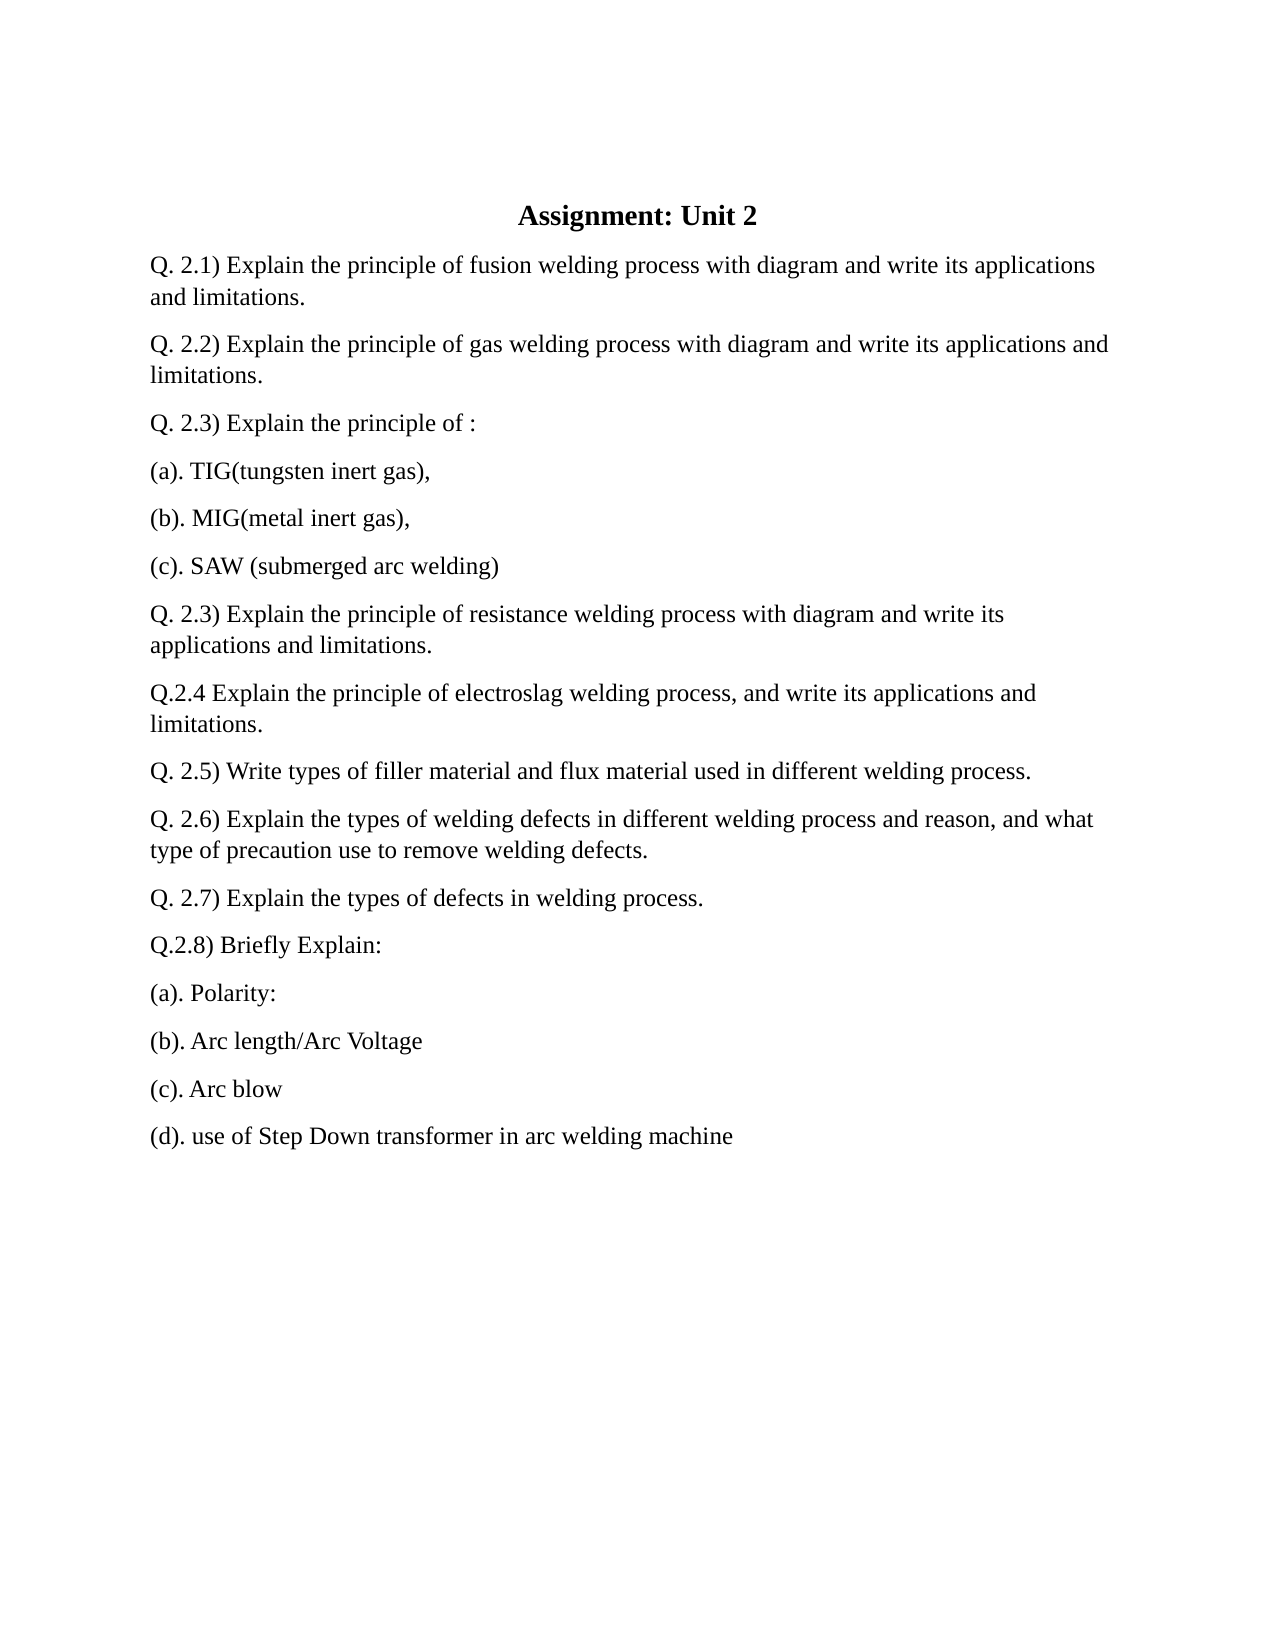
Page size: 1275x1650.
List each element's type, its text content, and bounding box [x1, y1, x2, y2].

text Q.2.4 Explain the principle of electroslag welding process, and write its applications and limitations. [150, 678, 1125, 737]
text Q. 2.6) Explain the types of welding defects in different welding process and reason, and what type of precaution use to remove welding defects. [150, 804, 1125, 864]
text (d). use of Step Down transformer in arc welding machine [150, 1121, 1125, 1150]
text (c). Arc blow [150, 1074, 1125, 1102]
text (c). SAW (submerged arc welding) [150, 551, 1125, 580]
text (b). MIG(metal inert gas), [150, 503, 1125, 532]
text (a). Polarity: [150, 978, 1125, 1007]
text Q. 2.7) Explain the types of defects in welding process. [150, 883, 1125, 912]
text Q. 2.1) Explain the principle of fusion welding process with diagram and write its applications and limitations. [150, 251, 1125, 310]
text Assignment: Unit 2 [150, 198, 1125, 231]
text (b). Arc length/Arc Voltage [150, 1026, 1125, 1055]
text Q.2.8) Briefly Explain: [150, 931, 1125, 959]
text (a). TIG(tungsten inert gas), [150, 456, 1125, 484]
text Q. 2.5) Write types of filler material and flux material used in different welding process. [150, 756, 1125, 785]
text Q. 2.3) Explain the principle of resistance welding process with diagram and write its applications and limitations. [150, 599, 1125, 659]
text Q. 2.2) Explain the principle of gas welding process with diagram and write its applications and limitations. [150, 329, 1125, 389]
text Q. 2.3) Explain the principle of : [150, 408, 1125, 437]
